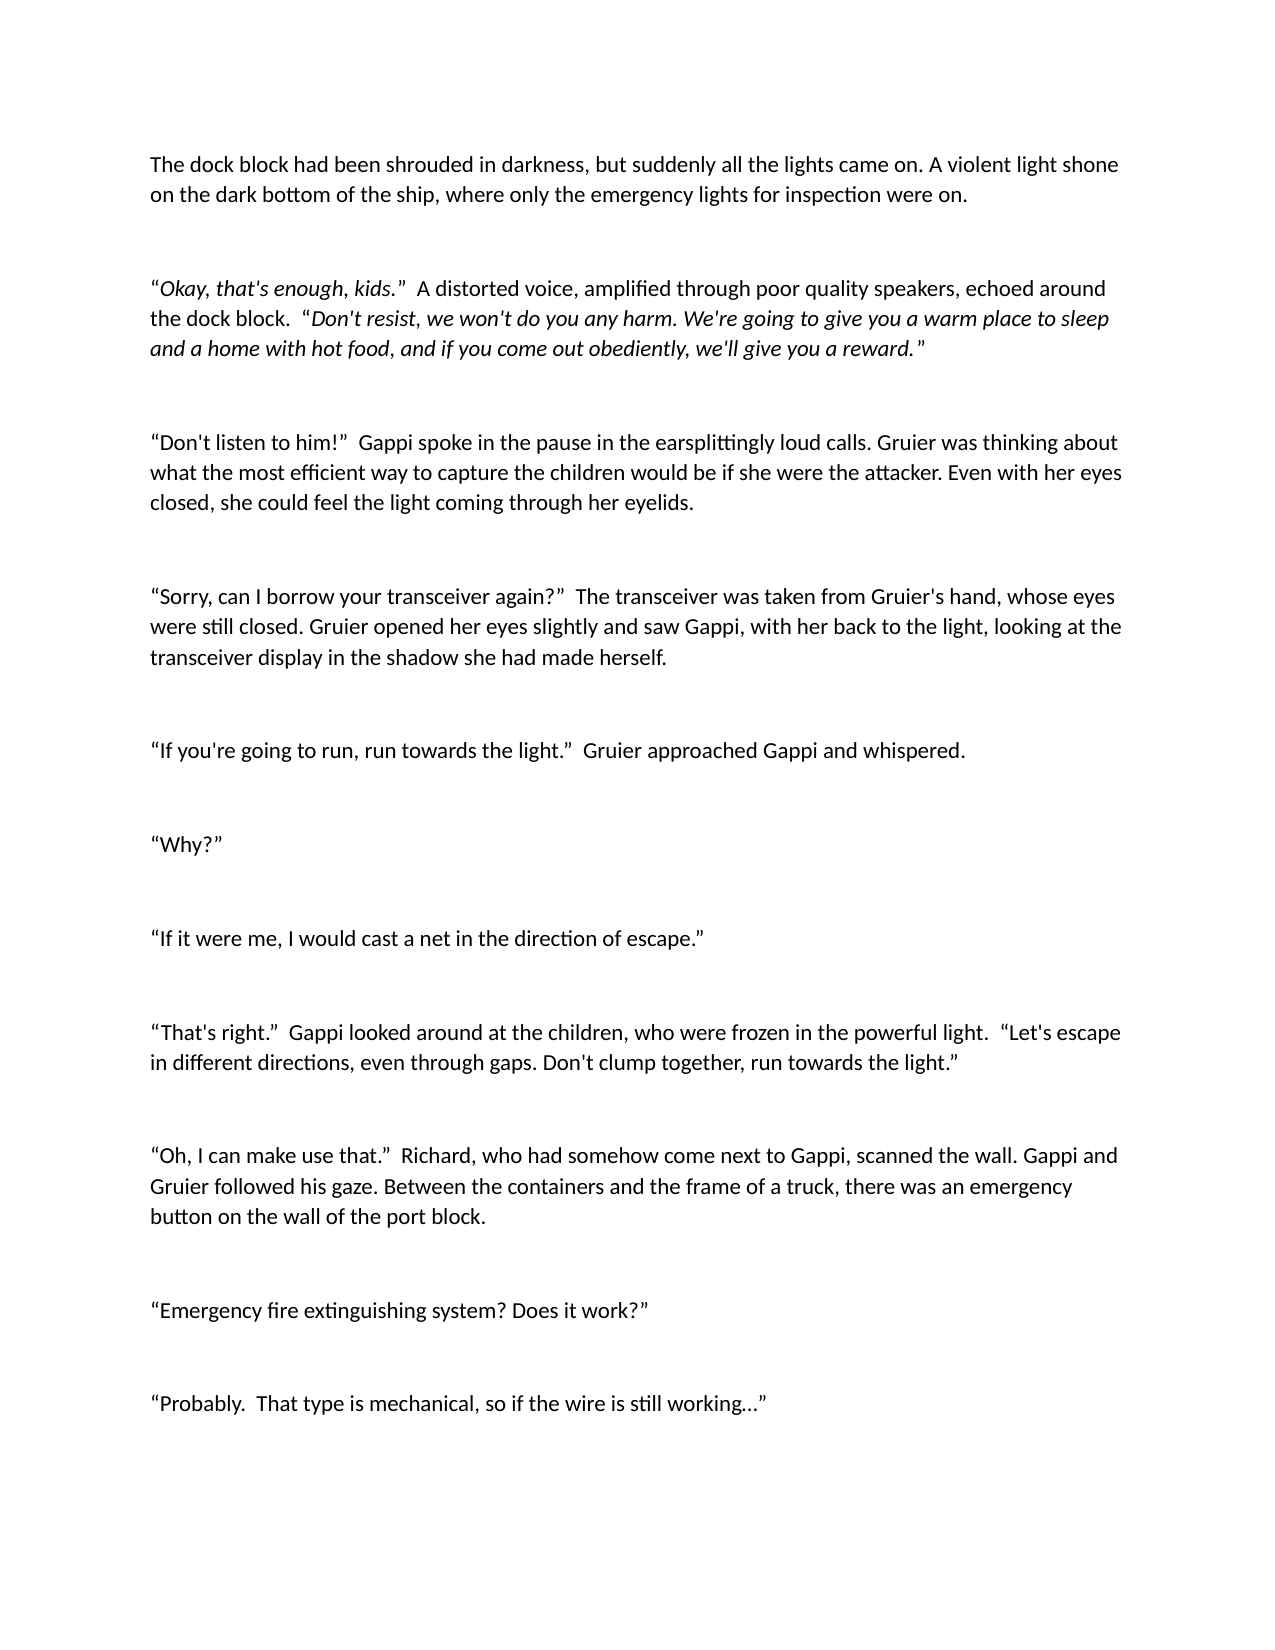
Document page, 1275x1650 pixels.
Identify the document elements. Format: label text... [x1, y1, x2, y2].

text “Don't listen to him!” Gappi spoke in the pause in the earsplittingly loud calls. Gruier was thinking about what the most efficient way to capture the children would be if she were the attacker. Even with her eyes closed, she could feel the light coming through her eyelids. [150, 428, 1125, 517]
text “If you're going to run, run towards the light.” Gruier approached Gappi and whispered. [150, 736, 1125, 764]
text “Why?” [150, 830, 1125, 858]
text “That's right.” Gappi looked around at the children, who were frozen in the powerful light. “Let's escape in different directions, even through gaps. Don't clump together, run towards the light.” [150, 1018, 1125, 1076]
text “Sorry, can I borrow your transceiver again?” The transceiver was taken from Gruier's hand, whose eyes were still closed. Gruier opened her eyes slightly and saw Gappi, with her back to the light, looking at the transceiver display in the shadow she had made herself. [150, 582, 1125, 671]
text “Probably. That type is mechanical, so if the wire is still working…” [150, 1389, 1125, 1418]
text “If it were me, I would cast a net in the direction of escape.” [150, 924, 1125, 952]
text “Okay, that's enough, kids.” A distorted voice, amplified through poor quality speakers, echoed around the dock block. “Don't resist, we won't do you any harm. We're going to give you a warm place to sleep and a home with hot food, and if you come out obediently, we'll give you a reward.” [150, 274, 1125, 362]
text “Emergency fire extinguishing system? Does it work?” [150, 1296, 1125, 1324]
text The dock block had been shrouded in darkness, but suddenly all the lights came on. A violent light shone on the dark bottom of the ship, where only the emergency lights for inspection were on. [150, 150, 1125, 208]
text “Oh, I can make use that.” Richard, who had somehow come next to Gappi, scanned the wall. Gappi and Gruier followed his gaze. Between the containers and the frame of a truck, there was an emergency button on the wall of the port block. [150, 1142, 1125, 1230]
